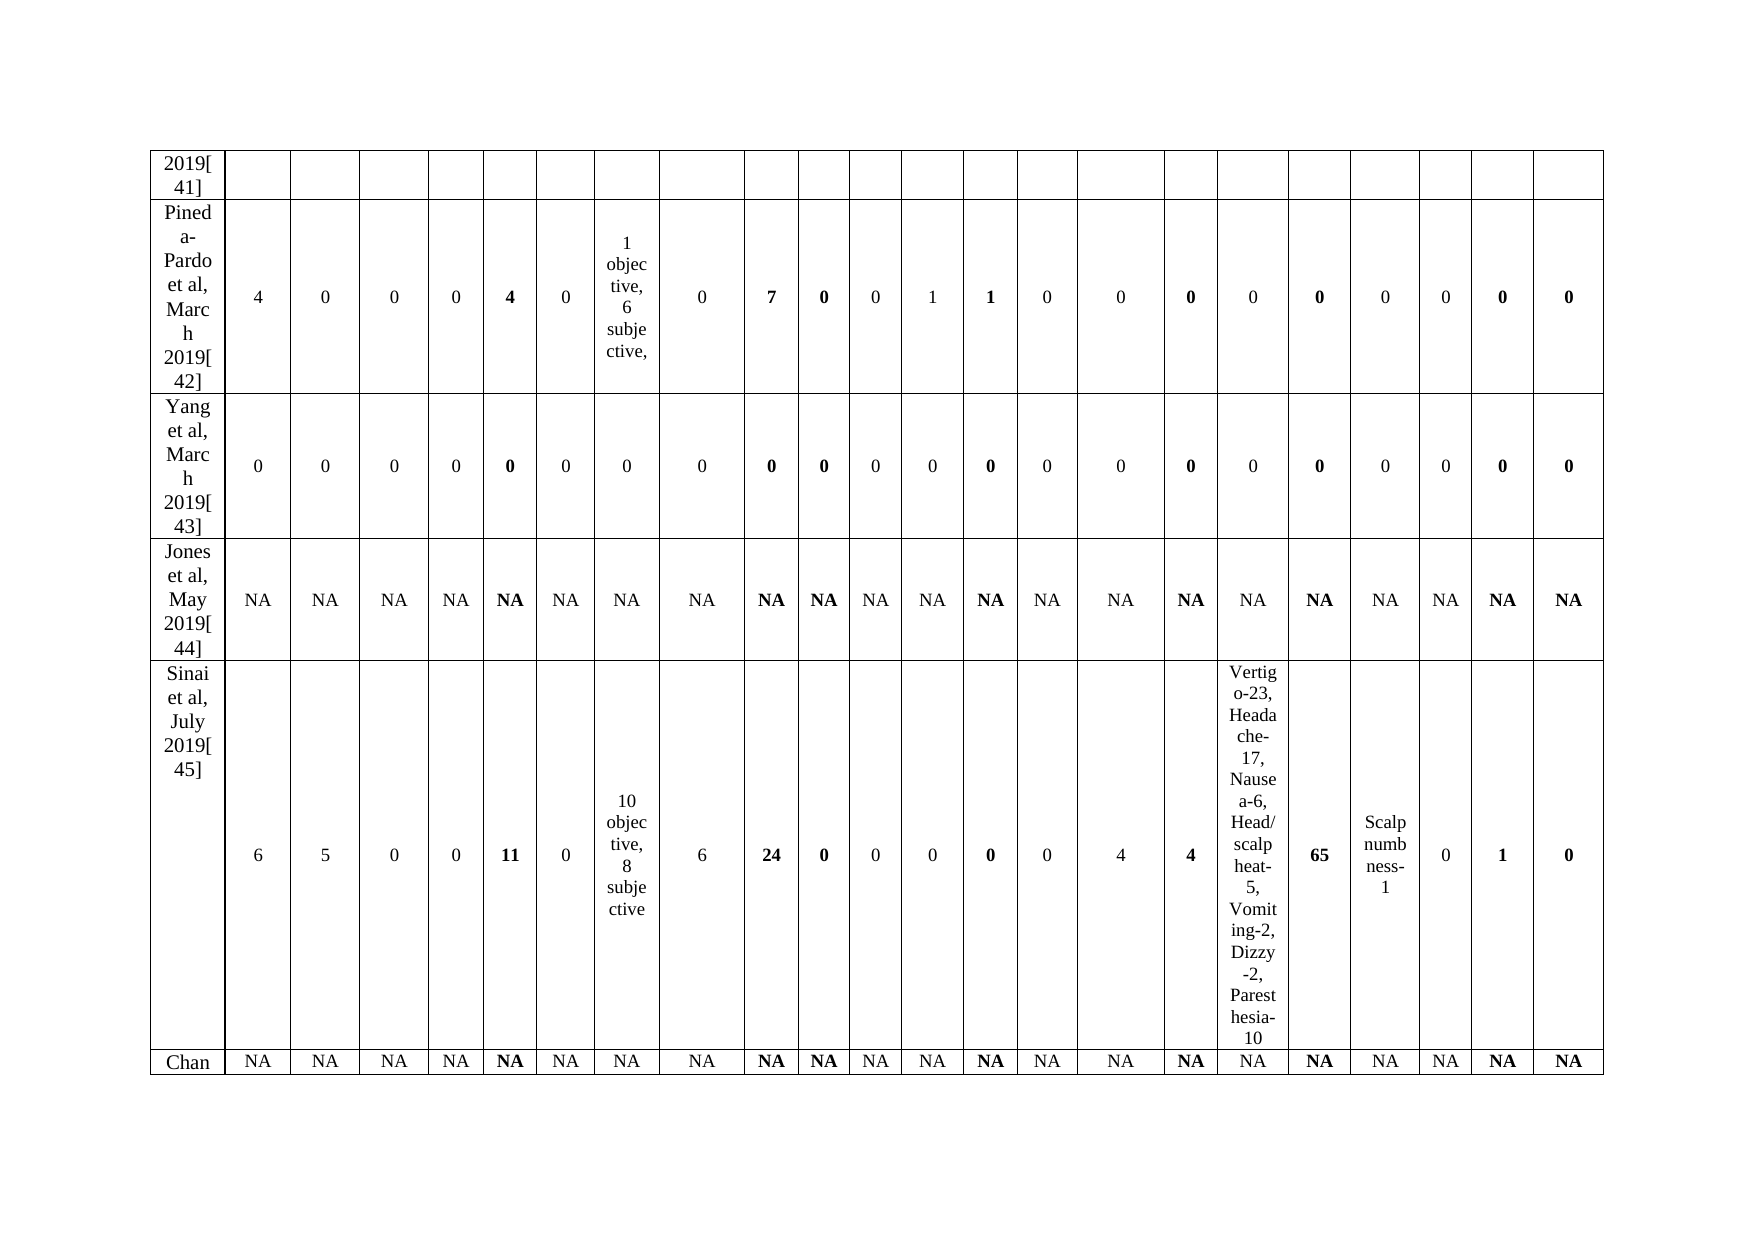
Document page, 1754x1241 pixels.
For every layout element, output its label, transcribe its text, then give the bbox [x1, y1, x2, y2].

table_cell NA [850, 539, 901, 659]
table_cell 24 [745, 661, 798, 1049]
table_cell 0 [799, 394, 849, 538]
table_cell NA [595, 539, 659, 659]
table_cell NA [1420, 151, 1471, 199]
table_cell NA [1078, 1050, 1164, 1074]
table_cell 0 [1018, 661, 1077, 1049]
table_cell 0 [1165, 200, 1217, 393]
table_cell 0 [1218, 394, 1288, 538]
table_cell NA [291, 151, 359, 199]
table_cell 0 [1420, 661, 1471, 1049]
table_cell 0 [850, 394, 901, 538]
table_cell NA [1534, 1050, 1603, 1074]
table_cell 1 [1472, 661, 1533, 1049]
table_cell NA [484, 151, 536, 199]
table_cell NA [1534, 539, 1603, 659]
table_cell NA [1420, 539, 1471, 659]
table_cell 7 [745, 200, 798, 393]
table_cell NA [429, 539, 483, 659]
table_cell 0 [1078, 394, 1164, 538]
table_cell 0 [660, 200, 744, 393]
table_cell NA [799, 1050, 849, 1074]
table_cell 0 [1289, 394, 1350, 538]
table_cell 0 [745, 394, 798, 538]
table_cell NA [484, 1050, 536, 1074]
table_cell NA [850, 1050, 901, 1074]
table_cell 1 [964, 200, 1017, 393]
table_cell NA [964, 539, 1017, 659]
table_cell 0 [1534, 200, 1603, 393]
table_cell 4 [484, 200, 536, 393]
table_cell 0 [484, 394, 536, 538]
table_cell 0 [1289, 200, 1350, 393]
table_cell NA [1218, 539, 1288, 659]
table_cell 0 [537, 394, 594, 538]
table_cell NA [537, 1050, 594, 1074]
table_cell 0 [429, 394, 483, 538]
table_cell NA [595, 151, 659, 199]
table_cell NA [291, 539, 359, 659]
table_cell 0 [1351, 200, 1419, 393]
table_cell 4 [1078, 661, 1164, 1049]
table_cell 0 [799, 661, 849, 1049]
table_cell 1 [902, 200, 963, 393]
table_cell NA [1165, 1050, 1217, 1074]
table_cell Jones et al, May 2019[44] [151, 539, 224, 659]
table_cell NA [1351, 151, 1419, 199]
table_cell NA [964, 151, 1017, 199]
table_cell NA [1472, 1050, 1533, 1074]
table_cell 0 [1472, 394, 1533, 538]
table_cell NA [1351, 1050, 1419, 1074]
table_cell NA [1018, 539, 1077, 659]
table_cell NA [660, 1050, 744, 1074]
table_cell 1 objective, 6 subjective, [595, 200, 659, 393]
table_cell 0 [537, 661, 594, 1049]
table_cell NA [660, 151, 744, 199]
table_cell NA [1165, 539, 1217, 659]
table_cell 0 [1018, 394, 1077, 538]
table_cell Vertigo-23, Headache-17, Nausea-6, Head/scalp heat-5, Vomiting-2, Dizzy-2, Paresthesia-10 [1218, 661, 1288, 1049]
table_cell 0 [291, 200, 359, 393]
table_cell NA [1289, 539, 1350, 659]
table_cell NA [1289, 151, 1350, 199]
table_cell Sinai et al, July 2019[45] [151, 661, 224, 1049]
table_cell 4 [226, 200, 290, 393]
table_cell 0 [1534, 661, 1603, 1049]
table_cell 0 [660, 394, 744, 538]
table_cell 0 [429, 200, 483, 393]
table_cell NA [484, 539, 536, 659]
table_cell NA [1018, 1050, 1077, 1074]
table_cell NA [360, 539, 428, 659]
table_cell NA [902, 539, 963, 659]
table_cell 0 [360, 661, 428, 1049]
table_cell 0 [1534, 394, 1603, 538]
table_cell 0 [1078, 200, 1164, 393]
table_cell NA [1472, 151, 1533, 199]
table_cell NA [1218, 1050, 1288, 1074]
table_cell 0 [595, 394, 659, 538]
table_cell 65 [1289, 661, 1350, 1049]
table_cell 0 [850, 200, 901, 393]
table_cell 6 [226, 661, 290, 1049]
table_cell NA [226, 539, 290, 659]
table_cell Scalp numbness-1 [1351, 661, 1419, 1049]
table_cell NA [850, 151, 901, 199]
table_cell NA [1078, 539, 1164, 659]
table_cell NA [226, 151, 290, 199]
table_cell NA [291, 1050, 359, 1074]
table_cell NA [745, 151, 798, 199]
table_cell 0 [902, 661, 963, 1049]
table_cell NA [1472, 539, 1533, 659]
table_cell NA [1018, 151, 1077, 199]
table_cell NA [1351, 539, 1419, 659]
table_cell 0 [850, 661, 901, 1049]
table_cell NA [902, 151, 963, 199]
table_cell 0 [1472, 200, 1533, 393]
table_cell NA [537, 151, 594, 199]
table_cell Yang et al, March 2019[43] [151, 394, 224, 538]
table_cell 0 [1351, 394, 1419, 538]
table_cell 0 [964, 394, 1017, 538]
table_cell 0 [429, 661, 483, 1049]
table_cell NA [1078, 151, 1164, 199]
table_cell 6 [660, 661, 744, 1049]
table_cell 11 [484, 661, 536, 1049]
table_cell 0 [291, 394, 359, 538]
table_cell 0 [964, 661, 1017, 1049]
table_cell 0 [360, 394, 428, 538]
table_cell NA [1218, 151, 1288, 199]
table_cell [151, 151, 224, 199]
table_cell 0 [1420, 394, 1471, 538]
table_cell 0 [799, 200, 849, 393]
table_cell 5 [291, 661, 359, 1049]
table_cell NA [429, 1050, 483, 1074]
table_cell NA [660, 539, 744, 659]
table_cell 10 objective, 8 subjective [595, 661, 659, 1049]
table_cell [151, 1050, 224, 1074]
table_cell NA [360, 1050, 428, 1074]
table_cell NA [745, 539, 798, 659]
table_cell NA [537, 539, 594, 659]
table_cell 0 [360, 200, 428, 393]
table_cell Pineda-Pardo et al, March 2019[42] [151, 200, 224, 393]
table_cell NA [595, 1050, 659, 1074]
table_cell NA [429, 151, 483, 199]
table_cell NA [799, 539, 849, 659]
table_cell NA [1534, 151, 1603, 199]
table_cell NA [1165, 151, 1217, 199]
table_cell 0 [1165, 394, 1217, 538]
table_cell NA [964, 1050, 1017, 1074]
table_cell 0 [537, 200, 594, 393]
table_cell 0 [226, 394, 290, 538]
table_cell NA [360, 151, 428, 199]
table_cell NA [226, 1050, 290, 1074]
table_cell NA [1289, 1050, 1350, 1074]
table_cell 0 [1018, 200, 1077, 393]
table_cell 0 [1420, 200, 1471, 393]
table_cell NA [902, 1050, 963, 1074]
table_cell 0 [902, 394, 963, 538]
table_cell 4 [1165, 661, 1217, 1049]
table_cell NA [799, 151, 849, 199]
table_cell 0 [1218, 200, 1288, 393]
table_cell NA [1420, 1050, 1471, 1074]
table_cell NA [745, 1050, 798, 1074]
